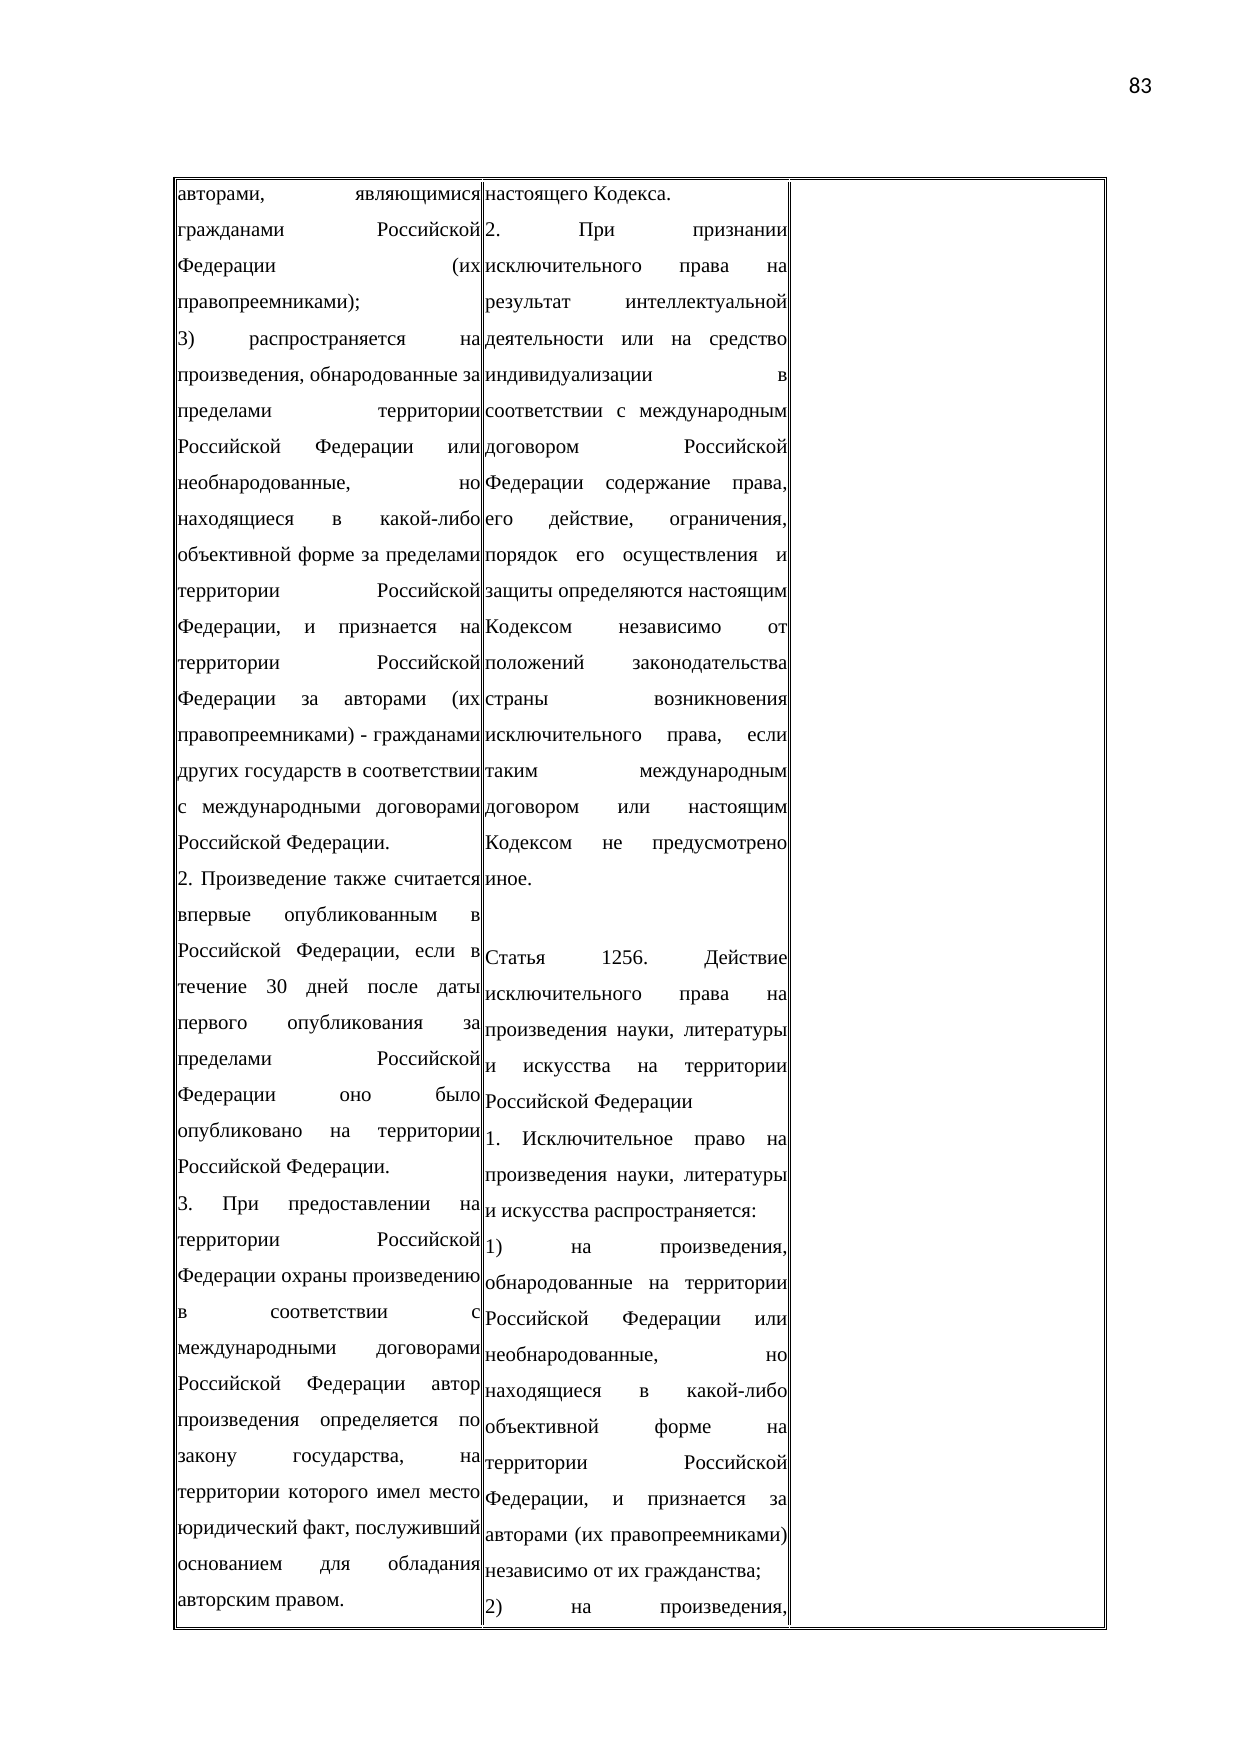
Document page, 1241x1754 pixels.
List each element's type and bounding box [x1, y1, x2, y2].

table_cell [483, 180, 790, 1627]
table_cell [790, 180, 1104, 1627]
table_cell [177, 180, 483, 1627]
